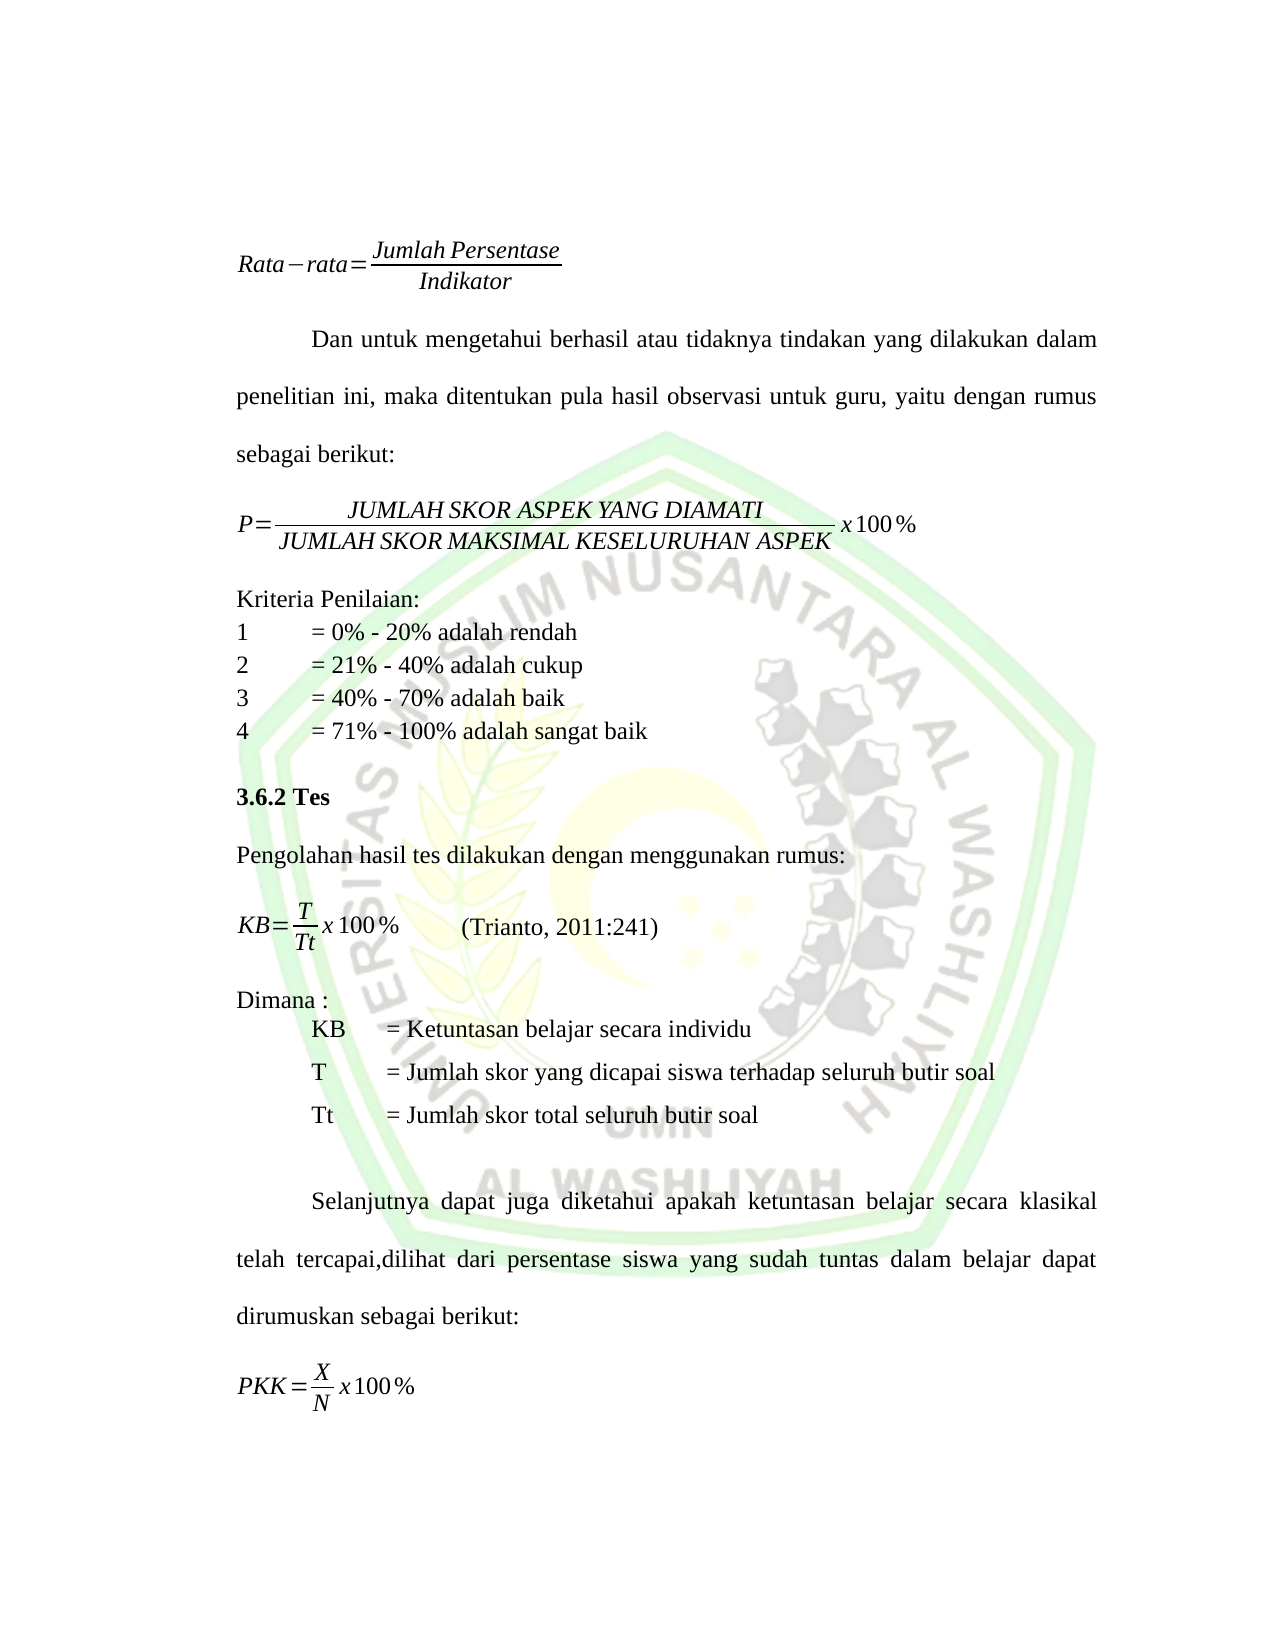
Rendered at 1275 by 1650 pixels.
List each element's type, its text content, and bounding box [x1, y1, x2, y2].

text 1 = 0% - 20% adalah rendah [236, 617, 1098, 646]
text Dimana : [236, 985, 1098, 1014]
text 3.6.2 Tes [236, 782, 1098, 811]
text Kriteria Penilaian: [236, 584, 1098, 613]
text Dan untuk mengetahui berhasil atau tidaknya tindakan yang dilakukan dalam penelitian ini, maka ditentukan pula hasil observasi untuk guru, yaitu dengan rumus sebagai berikut: [236, 324, 1098, 468]
text Tt = Jumlah skor total seluruh butir soal [236, 1100, 1098, 1129]
text T = Jumlah skor yang dicapai siswa terhadap seluruh butir soal [236, 1057, 1098, 1086]
text 4 = 71% - 100% adalah sangat baik [236, 716, 1098, 745]
text 3 = 40% - 70% adalah baik [236, 683, 1098, 712]
text 2 = 21% - 40% adalah cukup [236, 650, 1098, 679]
text Selanjutnya dapat juga diketahui apakah ketuntasan belajar secara klasikal telah tercapai,dilihat dari persentase siswa yang sudah tuntas dalam belajar dapat dirumuskan sebagai berikut: [236, 1186, 1098, 1330]
text Pengolahan hasil tes dilakukan dengan menggunakan rumus: [236, 840, 1098, 868]
text KB = Ketuntasan belajar secara individu [236, 1014, 1098, 1042]
text (Trianto, 2011:241) [236, 897, 1098, 956]
